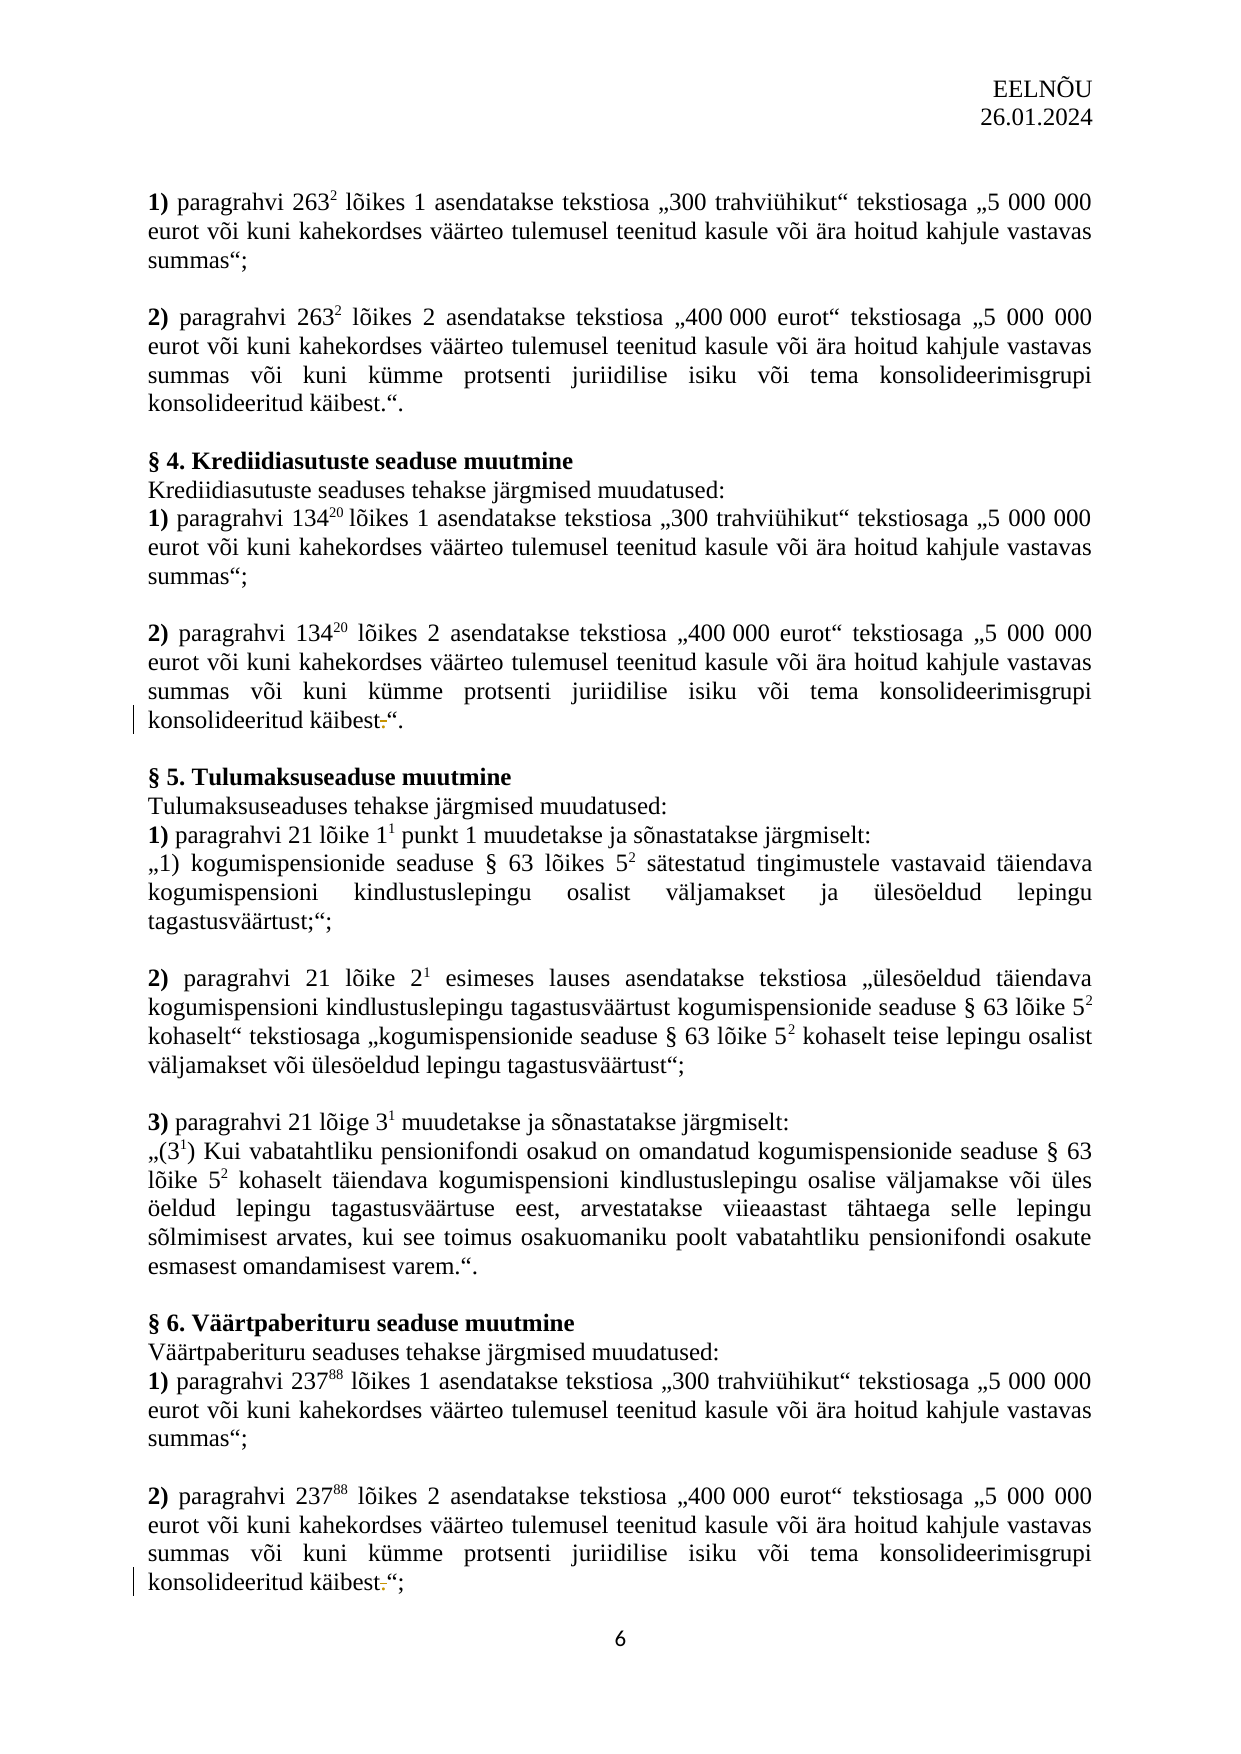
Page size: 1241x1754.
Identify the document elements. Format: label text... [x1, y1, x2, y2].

text Väärtpaberituru seaduses tehakse järgmised muudatused: [148, 1337, 1093, 1366]
text 2) paragrahvi 23788 lõikes 2 asendatakse tekstiosa „400 000 eurot“ tekstiosaga „5 000 000 eurot või kuni kahekordses väärteo tulemusel teenitud kasule või ära hoitud kahjule vastavas summas või kuni kümme protsenti juriidilise isiku või tema konsolideerimisgrupi konsolideeritud käibest“; [148, 1481, 1093, 1596]
text 1) paragrahvi 13420 lõikes 1 asendatakse tekstiosa „300 trahviühikut“ tekstiosaga „5 000 000 eurot või kuni kahekordses väärteo tulemusel teenitud kasule või ära hoitud kahjule vastavas summas“; [148, 503, 1093, 590]
text § 6. Väärtpaberituru seaduse muutmine [148, 1308, 1093, 1337]
text 1) paragrahvi 2632 lõikes 1 asendatakse tekstiosa „300 trahviühikut“ tekstiosaga „5 000 000 eurot või kuni kahekordses väärteo tulemusel teenitud kasule või ära hoitud kahjule vastavas summas“; [148, 187, 1093, 273]
text § 5. Tulumaksuseaduse muutmine [148, 762, 1093, 791]
text Tulumaksuseaduses tehakse järgmised muudatused: [148, 791, 1093, 820]
text Krediidiasutuste seaduses tehakse järgmised muudatused: [148, 475, 1093, 503]
text „(31) Kui vabatahtliku pensionifondi osakud on omandatud kogumispensionide seaduse § 63 lõike 52 kohaselt täiendava kogumispensioni kindlustuslepingu osalise väljamakse või üles öeldud lepingu tagastusväärtuse eest, arvestatakse viieaastast tähtaega selle lepingu sõlmimisest arvates, kui see toimus osakuomaniku poolt vabatahtliku pensionifondi osakute esmasest omandamisest varem.“. [148, 1136, 1093, 1280]
text 2) paragrahvi 21 lõike 21 esimeses lauses asendatakse tekstiosa „ülesöeldud täiendava kogumispensioni kindlustuslepingu tagastusväärtust kogumispensionide seaduse § 63 lõike 52 kohaselt“ tekstiosaga „kogumispensionide seaduse § 63 lõike 52 kohaselt teise lepingu osalist väljamakset või ülesöeldud lepingu tagastusväärtust“; [148, 963, 1093, 1078]
text 2) paragrahvi 2632 lõikes 2 asendatakse tekstiosa „400 000 eurot“ tekstiosaga „5 000 000 eurot või kuni kahekordses väärteo tulemusel teenitud kasule või ära hoitud kahjule vastavas summas või kuni kümme protsenti juriidilise isiku või tema konsolideerimisgrupi konsolideeritud käibest.“. [148, 302, 1093, 417]
text 1) paragrahvi 23788 lõikes 1 asendatakse tekstiosa „300 trahviühikut“ tekstiosaga „5 000 000 eurot või kuni kahekordses väärteo tulemusel teenitud kasule või ära hoitud kahjule vastavas summas“; [148, 1366, 1093, 1452]
text § 4. Krediidiasutuste seaduse muutmine [148, 446, 1093, 475]
text „1) kogumispensionide seaduse § 63 lõikes 52 sätestatud tingimustele vastavaid täiendava kogumispensioni kindlustuslepingu osalist väljamakset ja ülesöeldud lepingu tagastusväärtust;“; [148, 848, 1093, 935]
text 3) paragrahvi 21 lõige 31 muudetakse ja sõnastatakse järgmiselt: [148, 1107, 1093, 1136]
text 2) paragrahvi 13420 lõikes 2 asendatakse tekstiosa „400 000 eurot“ tekstiosaga „5 000 000 eurot või kuni kahekordses väärteo tulemusel teenitud kasule või ära hoitud kahjule vastavas summas või kuni kümme protsenti juriidilise isiku või tema konsolideerimisgrupi konsolideeritud käibest“. [148, 618, 1093, 733]
text 1) paragrahvi 21 lõike 11 punkt 1 muudetakse ja sõnastatakse järgmiselt: [148, 820, 1093, 848]
